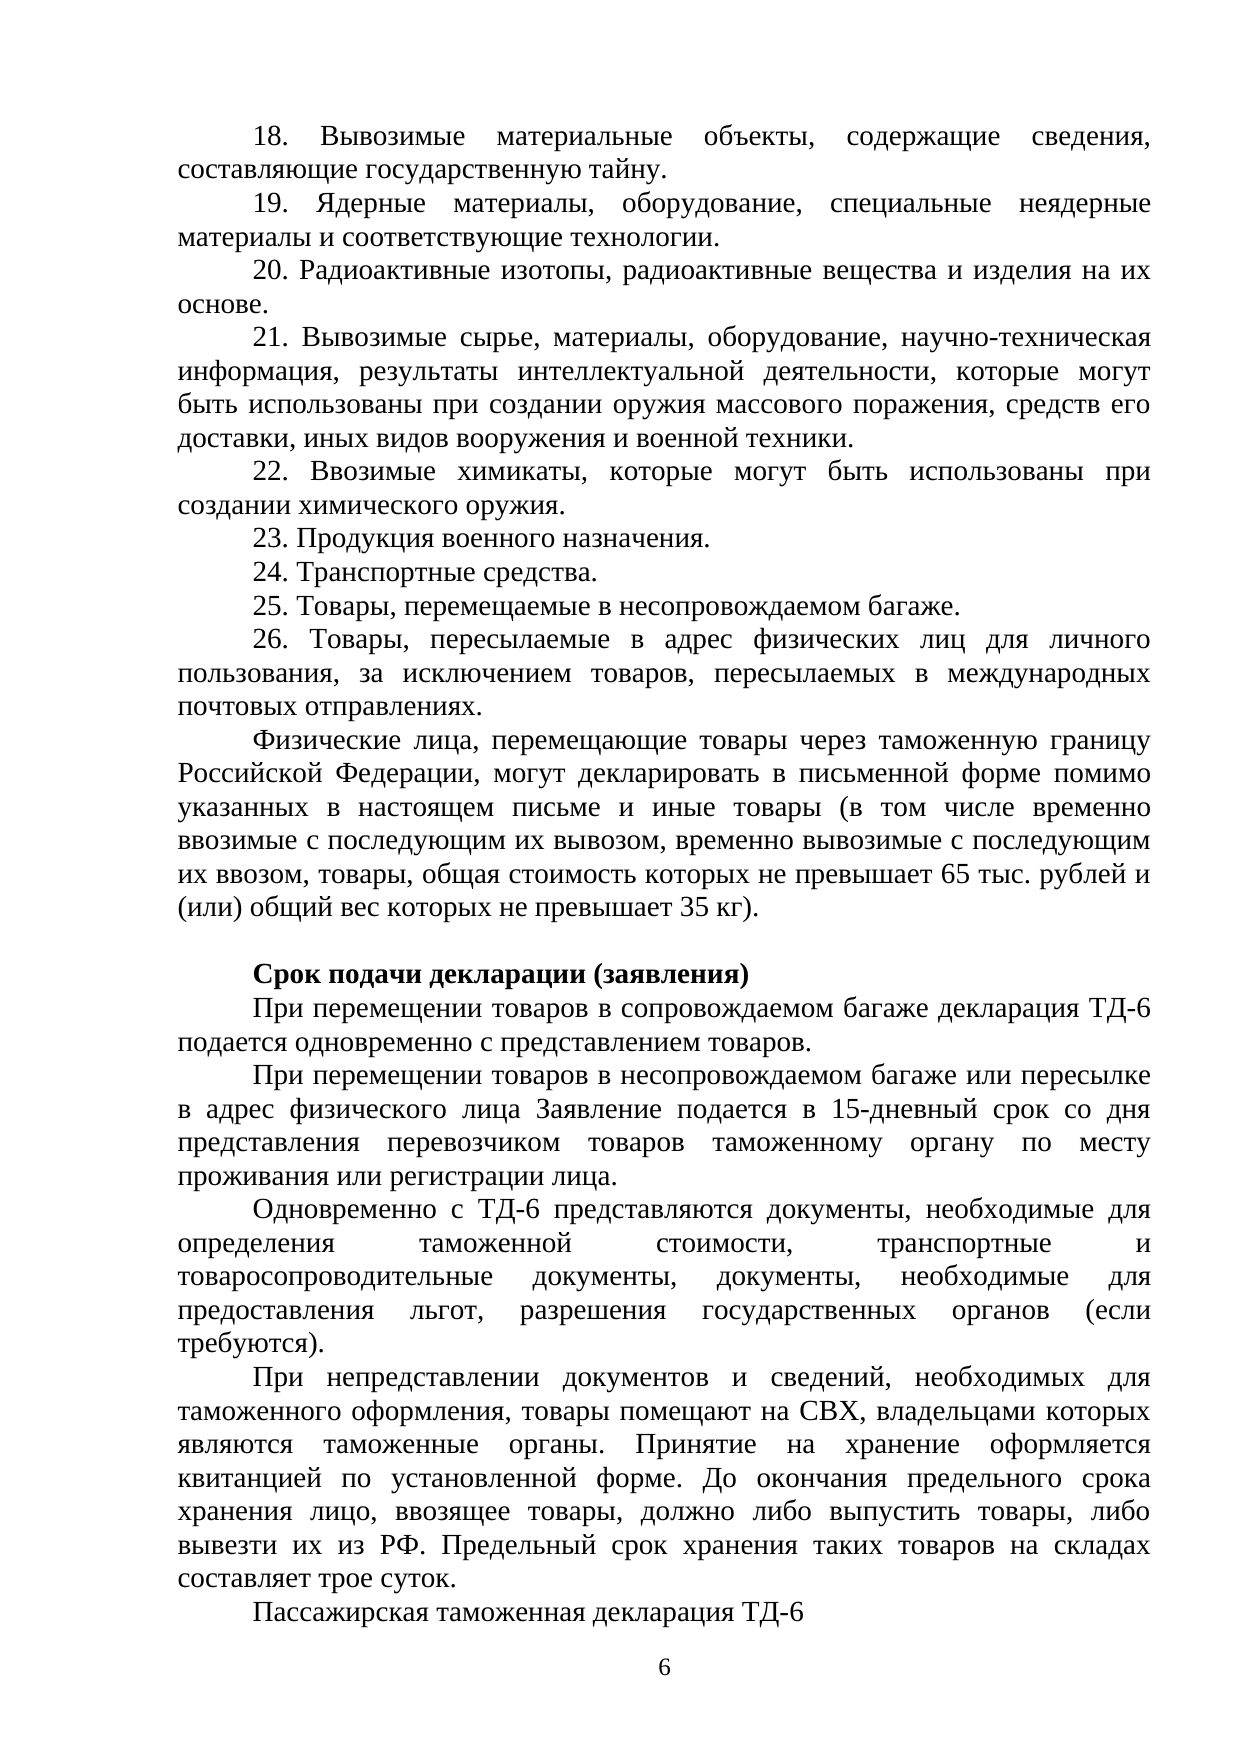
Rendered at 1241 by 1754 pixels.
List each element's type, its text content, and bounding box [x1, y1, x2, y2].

text Срок подачи декларации (заявления) [177, 957, 1152, 990]
text Одновременно с ТД-6 представляются документы, необходимые для определения таможенной стоимости, транспортные и товаросопроводительные документы, документы, необходимые для предоставления льгот, разрешения государственных органов (если требуются). [177, 1191, 1152, 1359]
text При непредставлении документов и сведений, необходимых для таможенного оформления, товары помещают на СВХ, владельцами которых являются таможенные органы. Принятие на хранение оформляется квитанцией по установленной форме. До окончания предельного срока хранения лицо, ввозящее товары, должно либо выпустить товары, либо вывезти их из РФ. Предельный срок хранения таких товаров на складах составляет трое суток. [177, 1359, 1152, 1594]
text Физические лица, перемещающие товары через таможенную границу Российской Федерации, могут декларировать в письменной форме помимо указанных в настоящем письме и иные товары (в том числе временно ввозимые с последующим их вывозом, временно вывозимые с последующим их ввозом, товары, общая стоимость которых не превышает 65 тыс. рублей и (или) общий вес которых не превышает ). [177, 722, 1152, 923]
text 18. Вывозимые материальные объекты, содержащие сведения, составляющие государственную тайну. [177, 118, 1152, 185]
text 21. Вывозимые сырье, материалы, оборудование, научно-техническая информация, результаты интеллектуальной деятельности, которые могут быть использованы при создании оружия массового поражения, средств его доставки, иных видов вооружения и военной техники. [177, 319, 1152, 453]
text 23. Продукция военного назначения. [177, 521, 1152, 554]
text При перемещении товаров в сопровождаемом багаже декларация ТД-6 подается одновременно с представлением товаров. [177, 990, 1152, 1057]
text 22. Ввозимые химикаты, которые могут быть использованы при создании химического оружия. [177, 453, 1152, 521]
text Пассажирская таможенная декларация ТД-6 [177, 1594, 1152, 1627]
text При перемещении товаров в несопровождаемом багаже или пересылке в адрес физического лица Заявление подается в 15-дневный срок со дня представления перевозчиком товаров таможенному органу по месту проживания или регистрации лица. [177, 1057, 1152, 1191]
text 20. Радиоактивные изотопы, радиоактивные вещества и изделия на их основе. [177, 252, 1152, 319]
text 19. Ядерные материалы, оборудование, специальные неядерные материалы и соответствующие технологии. [177, 185, 1152, 252]
text 26. Товары, пересылаемые в адрес физических лиц для личного пользования, за исключением товаров, пересылаемых в международных почтовых отправлениях. [177, 621, 1152, 722]
text 24. Транспортные средства. [177, 554, 1152, 588]
text 25. Товары, перемещаемые в несопровождаемом багаже. [177, 588, 1152, 621]
